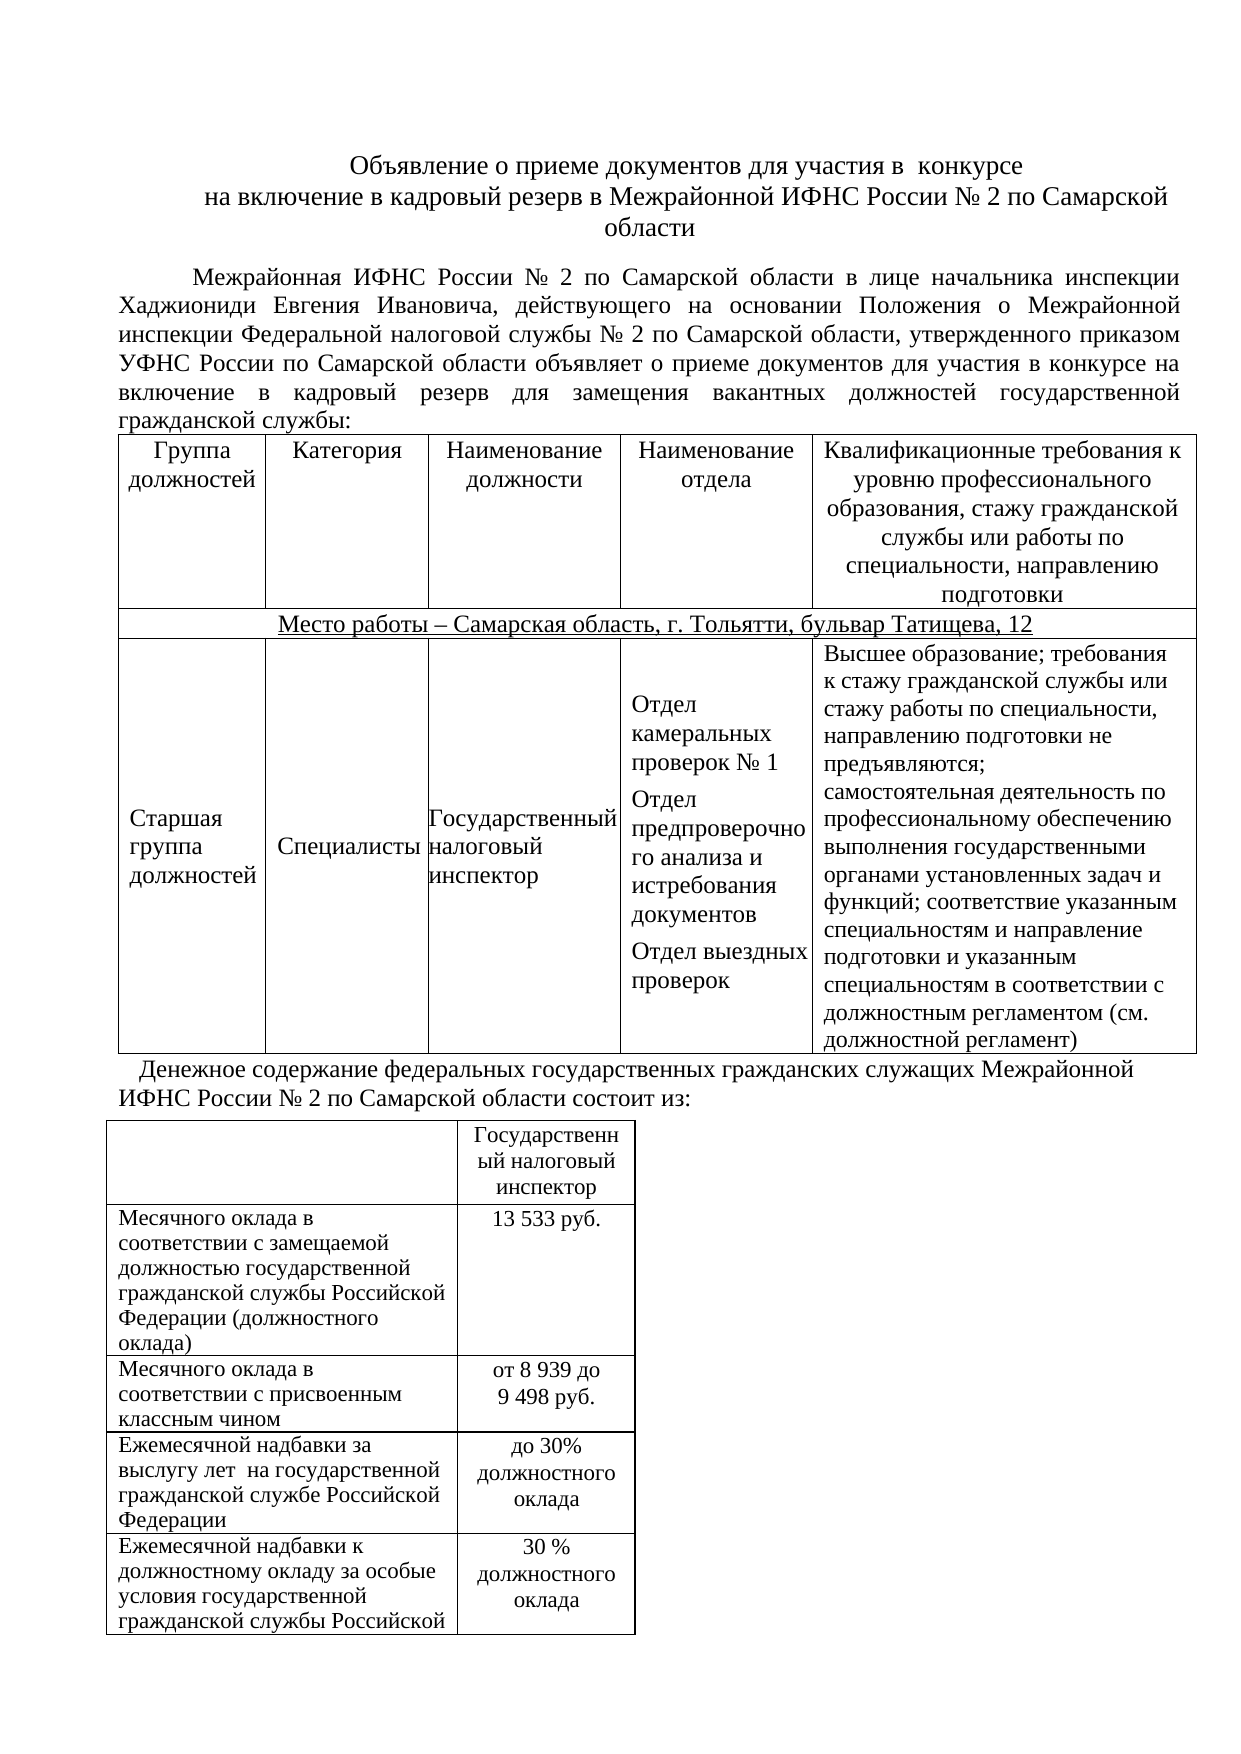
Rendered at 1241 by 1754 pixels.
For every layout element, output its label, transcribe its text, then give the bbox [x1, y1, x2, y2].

table_cell Ежемесячной надбавки за выслугу лет на государственной гражданской службе Российской Федерации [107, 1433, 457, 1532]
table_cell Отдел камеральных проверок № 1 Отдел предпроверочного анализа и истребования документов Отдел выездных проверок [621, 639, 812, 1053]
text на включение в кадровый резерв в Межрайонной ИФНС России № 2 по Самарской области [118, 180, 1181, 243]
table_cell Государственный налоговый инспектор [429, 639, 620, 1053]
table_cell 13 533 руб. [458, 1205, 634, 1355]
table_cell Высшее образование; требования к стажу гражданской службы или стажу работы по специальности, направлению подготовки не предъявляются; самостоятельная деятельность по профессиональному обеспечению выполнения государственными органами установленных задач и функций; соответствие указанным специальностям и направление подготовки и указанным специальностям в соответствии с должностным регламентом (см. должностной регламент) [813, 639, 1196, 1053]
text Межрайонная ИФНС России № 2 по Самарской области в лице начальника инспекции Хаджиониди Евгения Ивановича, действующего на основании Положения о Межрайонной инспекции Федеральной налоговой службы № 2 по Самарской области, утвержденного приказом УФНС России по Самарской области объявляет о приеме документов для участия в конкурсе на включение в кадровый резерв для замещения вакантных должностей государственной гражданской службы: [118, 262, 1181, 434]
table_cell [107, 1534, 457, 1633]
table_cell Месячного оклада в соответствии с замещаемой должностью государственной гражданской службы Российской Федерации (должностного оклада) [107, 1205, 457, 1355]
table_cell до 30% должностного оклада [458, 1433, 634, 1532]
table_cell от 8 939 до 9 498 руб. [458, 1356, 634, 1431]
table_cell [458, 1534, 634, 1633]
table_header Наименование должности [429, 435, 620, 608]
table_cell Месячного оклада в соответствии с присвоенным классным чином [107, 1356, 457, 1431]
table_header Государственный налоговый инспектор [458, 1121, 634, 1204]
table_header Квалификационные требования к уровню профессионального образования, стажу гражданской службы или работы по специальности, направлению подготовки [813, 435, 1196, 608]
table_header Наименование отдела [621, 435, 812, 608]
table_cell Старшая группа должностей [119, 639, 265, 1053]
table_cell Специалисты [266, 639, 428, 1053]
text Объявление о приеме документов для участия в конкурсе [118, 149, 1181, 180]
table_header Категория [266, 435, 428, 608]
table_header [107, 1121, 457, 1204]
table_header Группа должностей [119, 435, 265, 608]
text Денежное содержание федеральных государственных гражданских служащих Межрайонной ИФНС России № 2 по Самарской области состоит из: [118, 1054, 1192, 1111]
table_cell Место работы – Самарская область, г. Тольятти, бульвар Татищева, 12 [119, 609, 1196, 638]
